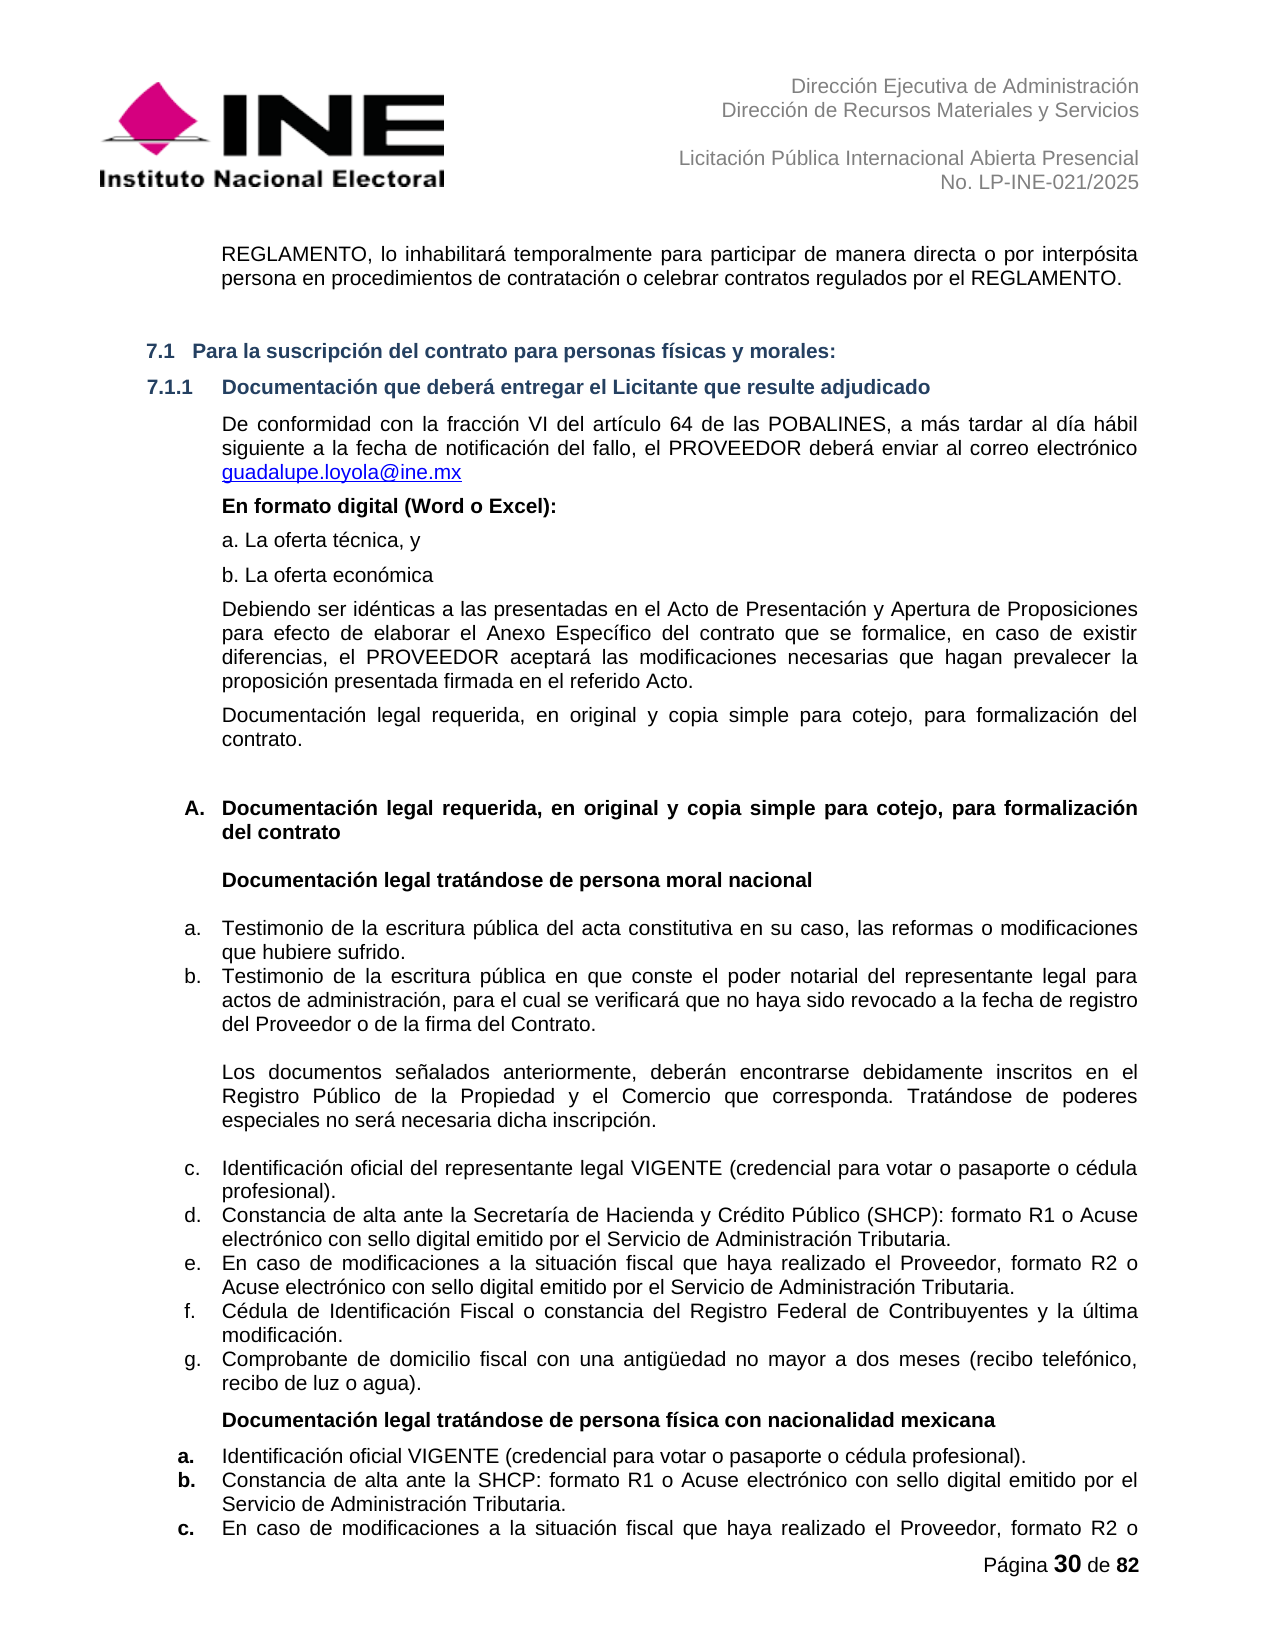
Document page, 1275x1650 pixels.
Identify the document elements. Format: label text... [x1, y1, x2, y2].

picture [100, 82, 444, 187]
subtitle Documentación que deberá entregar el Licitante que resulte adjudicado [147, 375, 1139, 399]
text a. La oferta técnica, y [222, 528, 1139, 552]
list Documentación legal requerida, en original y copia simple para cotejo, para formalización del contrato [184, 796, 1139, 844]
text Debiendo ser idénticas a las presentadas en el Acto de Presentación y Apertura de Proposiciones para efecto de elaborar el Anexo Específico del contrato que se formalice, en caso de existir diferencias, el PROVEEDOR aceptará las modificaciones necesarias que hagan prevalecer la proposición presentada firmada en el referido Acto. [222, 597, 1139, 693]
text Documentación legal tratándose de persona moral nacional [222, 868, 1139, 892]
list Constancia de alta ante la SHCP: formato R1 o Acuse electrónico con sello digital emitido por el Servicio de Administración Tributaria. [177, 1468, 1139, 1516]
text Documentación legal requerida, en original y copia simple para cotejo, para formalización del contrato. [222, 703, 1139, 751]
text En formato digital (Word o Excel): [222, 494, 1139, 518]
list Identificación oficial VIGENTE (credencial para votar o pasaporte o cédula profesional). [177, 1444, 1139, 1468]
text Documentación legal tratándose de persona física con nacionalidad mexicana [222, 1407, 1139, 1431]
list Identificación oficial del representante legal VIGENTE (credencial para votar o pasaporte o cédula profesional). [184, 1155, 1139, 1203]
text De conformidad con la fracción VI del artículo 64 de las POBALINES, a más tardar al día hábil siguiente a la fecha de notificación del fallo, el PROVEEDOR deberá enviar al correo electrónico guadalupe.loyola@ine.mx [222, 412, 1139, 483]
list Comprobante de domicilio fiscal con una antigüedad no mayor a dos meses (recibo telefónico, recibo de luz o agua). [184, 1347, 1139, 1395]
list Cédula de Identificación Fiscal o constancia del Registro Federal de Contribuyentes y la última modificación. [184, 1299, 1139, 1347]
list Constancia de alta ante la Secretaría de Hacienda y Crédito Público (SHCP): formato R1 o Acuse electrónico con sello digital emitido por el Servicio de Administración Tributaria. [184, 1203, 1139, 1251]
subtitle Para la suscripción del contrato para personas físicas y morales: [146, 339, 1139, 363]
list Testimonio de la escritura pública en que conste el poder notarial del representante legal para actos de administración, para el cual se verificará que no haya sido revocado a la fecha de registro del Proveedor o de la firma del Contrato. [184, 964, 1139, 1036]
text b. La oferta económica [222, 563, 1139, 587]
text Los documentos señalados anteriormente, deberán encontrarse debidamente inscritos en el Registro Público de la Propiedad y el Comercio que corresponda. Tratándose de poderes especiales no será necesaria dicha inscripción. [222, 1059, 1139, 1131]
list Testimonio de la escritura pública del acta constitutiva en su caso, las reformas o modificaciones que hubiere sufrido. [184, 916, 1139, 964]
